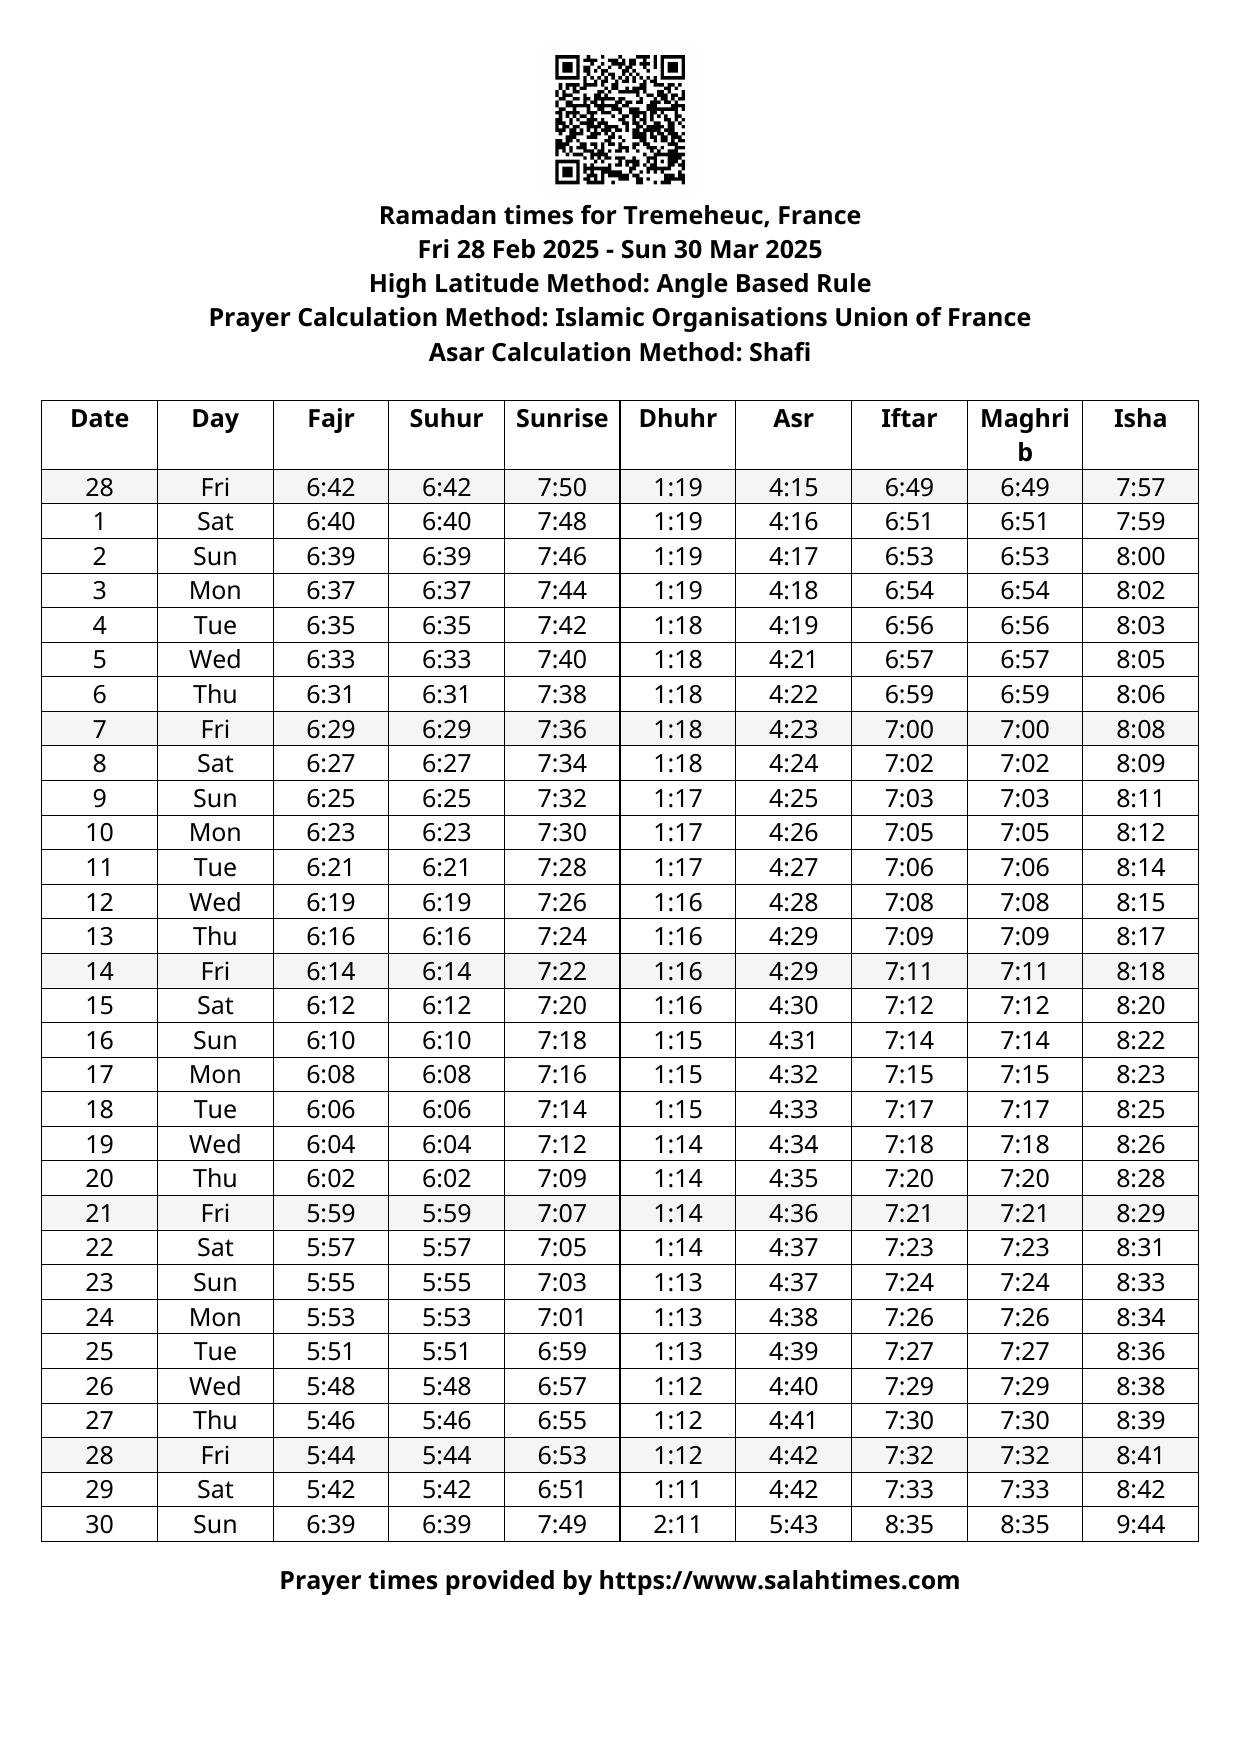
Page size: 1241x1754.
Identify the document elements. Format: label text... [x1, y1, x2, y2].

table_cell 5:44 [389, 1438, 504, 1472]
table_cell 7:30 [852, 1404, 967, 1437]
table_cell 9 [42, 781, 157, 814]
table_cell 7:26 [968, 1300, 1082, 1333]
table_cell 6:57 [968, 643, 1082, 676]
table_cell 4:17 [736, 539, 851, 572]
table_cell 6:14 [274, 954, 388, 987]
table_cell 5:55 [274, 1265, 388, 1299]
table_cell 7:18 [968, 1127, 1082, 1160]
table_cell 6:02 [389, 1161, 504, 1195]
table_cell 8:35 [968, 1507, 1082, 1541]
table_cell 1 [42, 504, 157, 538]
table_cell 6:35 [274, 608, 388, 642]
table_cell 8:41 [1083, 1438, 1198, 1472]
table_cell 5:57 [274, 1231, 388, 1264]
table_cell 7:32 [505, 781, 619, 814]
table_cell 8:15 [1083, 885, 1198, 918]
table_cell 6:33 [274, 643, 388, 676]
table_cell 6:27 [389, 746, 504, 780]
table_cell 9:44 [1083, 1507, 1198, 1541]
table_cell 7:11 [968, 954, 1082, 987]
table_cell 6:19 [274, 885, 388, 918]
table_cell 8:17 [1083, 919, 1198, 953]
table_cell 7:46 [505, 539, 619, 572]
table_cell 16 [42, 1023, 157, 1057]
table_cell 8:28 [1083, 1161, 1198, 1195]
table_cell 7:24 [505, 919, 619, 953]
table_cell 7:49 [505, 1507, 619, 1541]
table_cell 1:14 [621, 1127, 735, 1160]
table_cell 6:06 [389, 1092, 504, 1126]
table_cell 6:06 [274, 1092, 388, 1126]
table_cell 1:12 [621, 1369, 735, 1402]
table_cell 4:18 [736, 574, 851, 607]
table_cell 4:29 [736, 954, 851, 987]
table_cell Wed [158, 1369, 273, 1402]
table_cell 26 [42, 1369, 157, 1402]
table_cell Sat [158, 989, 273, 1022]
table_cell 8:11 [1083, 781, 1198, 814]
table_cell 8:26 [1083, 1127, 1198, 1160]
table_cell Fri [158, 1438, 273, 1472]
table_cell 7:20 [968, 1161, 1082, 1195]
table_cell 1:15 [621, 1023, 735, 1057]
table_cell 21 [42, 1196, 157, 1229]
table_cell 1:16 [621, 885, 735, 918]
table_cell 6:21 [274, 850, 388, 884]
table_cell 7:06 [852, 850, 967, 884]
table_cell 8:18 [1083, 954, 1198, 987]
table_cell 6:59 [852, 677, 967, 711]
table_cell 8:39 [1083, 1404, 1198, 1437]
table_cell 7:06 [968, 850, 1082, 884]
table_cell 5:44 [274, 1438, 388, 1472]
table_cell 6:39 [389, 1507, 504, 1541]
table_cell Sat [158, 504, 273, 538]
table_cell 1:13 [621, 1300, 735, 1333]
table_cell 1:13 [621, 1334, 735, 1368]
table_cell 17 [42, 1058, 157, 1091]
table_cell 7:26 [852, 1300, 967, 1333]
table_cell 7:27 [852, 1334, 967, 1368]
text Prayer Calculation Method: Islamic Organisations Union of France [42, 300, 1198, 334]
table_cell 7:48 [505, 504, 619, 538]
table_cell 29 [42, 1473, 157, 1506]
table_cell Sat [158, 746, 273, 780]
table_cell 4:23 [736, 712, 851, 745]
table_cell 1:19 [621, 470, 735, 503]
table_cell 7:14 [852, 1023, 967, 1057]
table_cell 6:56 [968, 608, 1082, 642]
table_cell 27 [42, 1404, 157, 1437]
table_cell 7:05 [852, 816, 967, 849]
table_cell 4:31 [736, 1023, 851, 1057]
table_cell 6:10 [274, 1023, 388, 1057]
table_cell 7:24 [852, 1265, 967, 1299]
table_cell 4:19 [736, 608, 851, 642]
table_cell 6:27 [274, 746, 388, 780]
text Prayer times provided by https://www.salahtimes.com [42, 1563, 1198, 1597]
table_cell Wed [158, 885, 273, 918]
table_cell 5:48 [274, 1369, 388, 1402]
table_cell Tue [158, 608, 273, 642]
table_cell 7:23 [968, 1231, 1082, 1264]
table_cell 8:00 [1083, 539, 1198, 572]
table_cell 6:42 [389, 470, 504, 503]
table_cell 5:53 [274, 1300, 388, 1333]
table_cell 7:30 [968, 1404, 1082, 1437]
table_cell 8:02 [1083, 574, 1198, 607]
table_cell 5:55 [389, 1265, 504, 1299]
table_cell Wed [158, 643, 273, 676]
table_cell 6:57 [505, 1369, 619, 1402]
table_cell 7:05 [505, 1231, 619, 1264]
table_cell 4:27 [736, 850, 851, 884]
table_header Fajr [274, 401, 388, 469]
table_cell 8:08 [1083, 712, 1198, 745]
table_cell 7:57 [1083, 470, 1198, 503]
text Asar Calculation Method: Shafi [42, 334, 1198, 368]
table_cell 30 [42, 1507, 157, 1541]
table_cell 5:42 [389, 1473, 504, 1506]
table_cell 4:37 [736, 1265, 851, 1299]
table_cell 1:19 [621, 539, 735, 572]
table_cell 6:56 [852, 608, 967, 642]
table_cell 5:53 [389, 1300, 504, 1333]
table_cell 6:59 [505, 1334, 619, 1368]
table_cell 5:59 [274, 1196, 388, 1229]
table_cell 7:44 [505, 574, 619, 607]
table_cell 8:31 [1083, 1231, 1198, 1264]
table_cell Fri [158, 712, 273, 745]
table_cell Sat [158, 1231, 273, 1264]
table_cell 4:32 [736, 1058, 851, 1091]
table_cell 1:16 [621, 989, 735, 1022]
table_cell 6:54 [968, 574, 1082, 607]
table_cell 8:22 [1083, 1023, 1198, 1057]
table_cell 7:15 [968, 1058, 1082, 1091]
table_cell 7:03 [968, 781, 1082, 814]
table_cell 6:16 [274, 919, 388, 953]
table_cell Mon [158, 1300, 273, 1333]
table_cell 4:35 [736, 1161, 851, 1195]
table_cell 2:11 [621, 1507, 735, 1541]
table_cell 4:37 [736, 1231, 851, 1264]
table_cell 6:55 [505, 1404, 619, 1437]
table_cell 4:29 [736, 919, 851, 953]
table_cell Tue [158, 1334, 273, 1368]
table_cell 1:17 [621, 781, 735, 814]
table_cell Tue [158, 1092, 273, 1126]
table_cell 4:30 [736, 989, 851, 1022]
table_header Asr [736, 401, 851, 469]
table_cell Sun [158, 1265, 273, 1299]
table_cell 7:12 [852, 989, 967, 1022]
table_cell 7:40 [505, 643, 619, 676]
table_cell 5:43 [736, 1507, 851, 1541]
table_cell 1:15 [621, 1092, 735, 1126]
table_cell 8:14 [1083, 850, 1198, 884]
table_cell 6:25 [274, 781, 388, 814]
table_cell 23 [42, 1265, 157, 1299]
table_cell 6:12 [274, 989, 388, 1022]
table_cell 28 [42, 1438, 157, 1472]
table_cell 10 [42, 816, 157, 849]
table_cell 7:17 [852, 1092, 967, 1126]
table_cell Sat [158, 1473, 273, 1506]
table_header Iftar [852, 401, 967, 469]
table_cell Fri [158, 1196, 273, 1229]
table_cell 4:16 [736, 504, 851, 538]
table_cell 7:18 [505, 1023, 619, 1057]
table_cell 7:01 [505, 1300, 619, 1333]
table_cell 7:33 [968, 1473, 1082, 1506]
table_cell 6:40 [274, 504, 388, 538]
table_cell 1:15 [621, 1058, 735, 1091]
table_cell 7:00 [852, 712, 967, 745]
table_cell 4:22 [736, 677, 851, 711]
table_cell 7:02 [852, 746, 967, 780]
table_cell 6:39 [389, 539, 504, 572]
table_cell 7:09 [505, 1161, 619, 1195]
table_cell 18 [42, 1092, 157, 1126]
table_cell 6:39 [274, 539, 388, 572]
table_cell 7:23 [852, 1231, 967, 1264]
table_cell 8:33 [1083, 1265, 1198, 1299]
table_cell 8:23 [1083, 1058, 1198, 1091]
table_cell 5:57 [389, 1231, 504, 1264]
table_cell 6:21 [389, 850, 504, 884]
text High Latitude Method: Angle Based Rule [42, 266, 1198, 300]
table_cell 1:18 [621, 677, 735, 711]
table_cell 22 [42, 1231, 157, 1264]
table_cell 6:51 [852, 504, 967, 538]
table_cell 1:19 [621, 574, 735, 607]
table_cell 8 [42, 746, 157, 780]
table_header Isha [1083, 401, 1198, 469]
table_cell 6:39 [274, 1507, 388, 1541]
table_cell Sun [158, 1507, 273, 1541]
table_cell 5:46 [274, 1404, 388, 1437]
table_cell 7:17 [968, 1092, 1082, 1126]
table_cell 7:27 [968, 1334, 1082, 1368]
table_cell 8:36 [1083, 1334, 1198, 1368]
text Ramadan times for Tremeheuc, France [42, 198, 1198, 232]
table_cell 7:24 [968, 1265, 1082, 1299]
table_cell 6:12 [389, 989, 504, 1022]
table_cell 7:08 [968, 885, 1082, 918]
table_cell 7:09 [968, 919, 1082, 953]
table_cell 8:34 [1083, 1300, 1198, 1333]
table_cell 7:29 [968, 1369, 1082, 1402]
table_cell 5:42 [274, 1473, 388, 1506]
table_cell 6:54 [852, 574, 967, 607]
table_cell 4:25 [736, 781, 851, 814]
table_cell 12 [42, 885, 157, 918]
table_cell 6:23 [274, 816, 388, 849]
table_cell Fri [158, 954, 273, 987]
table_cell 25 [42, 1334, 157, 1368]
table_cell 8:42 [1083, 1473, 1198, 1506]
table_cell Wed [158, 1127, 273, 1160]
table_cell 7:14 [505, 1092, 619, 1126]
table_cell Sun [158, 539, 273, 572]
table_cell 4:34 [736, 1127, 851, 1160]
table_cell 1:14 [621, 1231, 735, 1264]
table_cell 6:04 [274, 1127, 388, 1160]
table_cell 6:37 [389, 574, 504, 607]
table_header Maghrib [968, 401, 1082, 469]
table_cell 1:18 [621, 643, 735, 676]
table_header Date [42, 401, 157, 469]
table_cell 4:38 [736, 1300, 851, 1333]
table_cell 5:51 [274, 1334, 388, 1368]
table_cell 4:21 [736, 643, 851, 676]
table_cell 7:33 [852, 1473, 967, 1506]
table_cell Mon [158, 816, 273, 849]
table_cell 4:24 [736, 746, 851, 780]
table_cell 6:51 [505, 1473, 619, 1506]
table_cell Thu [158, 1404, 273, 1437]
table_cell 7:28 [505, 850, 619, 884]
table_cell 7:03 [505, 1265, 619, 1299]
table_cell 1:14 [621, 1161, 735, 1195]
table_cell 4:26 [736, 816, 851, 849]
table_cell 6:37 [274, 574, 388, 607]
table_cell 7:16 [505, 1058, 619, 1091]
table_cell 8:06 [1083, 677, 1198, 711]
table_cell Tue [158, 850, 273, 884]
table_cell 6:31 [274, 677, 388, 711]
table_cell 3 [42, 574, 157, 607]
table_cell 6:49 [852, 470, 967, 503]
table_cell 7:05 [968, 816, 1082, 849]
table_cell 11 [42, 850, 157, 884]
table_cell 7:42 [505, 608, 619, 642]
table_cell 8:38 [1083, 1369, 1198, 1402]
table_cell 13 [42, 919, 157, 953]
table_cell Sun [158, 1023, 273, 1057]
table_cell 1:19 [621, 504, 735, 538]
table_cell 7:12 [505, 1127, 619, 1160]
table_header Day [158, 401, 273, 469]
table_cell 6:10 [389, 1023, 504, 1057]
table_cell 6:57 [852, 643, 967, 676]
table_cell 8:20 [1083, 989, 1198, 1022]
table_cell 7:29 [852, 1369, 967, 1402]
table_cell 4:39 [736, 1334, 851, 1368]
table_cell 1:18 [621, 746, 735, 780]
table_cell Mon [158, 1058, 273, 1091]
table_cell 1:17 [621, 816, 735, 849]
table_cell 24 [42, 1300, 157, 1333]
table_cell 14 [42, 954, 157, 987]
table_cell Thu [158, 1161, 273, 1195]
table_cell 5:46 [389, 1404, 504, 1437]
table_header Suhur [389, 401, 504, 469]
table_cell 6:33 [389, 643, 504, 676]
table_cell 4:42 [736, 1473, 851, 1506]
table_cell 7:34 [505, 746, 619, 780]
table_cell 8:03 [1083, 608, 1198, 642]
table_cell 7:38 [505, 677, 619, 711]
table_cell 7:20 [852, 1161, 967, 1195]
table_cell 6:08 [389, 1058, 504, 1091]
table_cell 19 [42, 1127, 157, 1160]
table_cell 7:09 [852, 919, 967, 953]
table_cell 7:20 [505, 989, 619, 1022]
table_cell 1:13 [621, 1265, 735, 1299]
table_cell 7:18 [852, 1127, 967, 1160]
picture [542, 41, 699, 198]
table_cell 5:51 [389, 1334, 504, 1368]
table_cell 6:19 [389, 885, 504, 918]
table_cell 15 [42, 989, 157, 1022]
table_cell 4:36 [736, 1196, 851, 1229]
table_cell 7:03 [852, 781, 967, 814]
table_cell 1:12 [621, 1404, 735, 1437]
table_cell 1:12 [621, 1438, 735, 1472]
table_cell 7:12 [968, 989, 1082, 1022]
table_cell Thu [158, 677, 273, 711]
table_cell 5:48 [389, 1369, 504, 1402]
table_cell 7:14 [968, 1023, 1082, 1057]
table_cell 4:42 [736, 1438, 851, 1472]
table_cell 6:08 [274, 1058, 388, 1091]
table_cell 5:59 [389, 1196, 504, 1229]
table_cell 7:08 [852, 885, 967, 918]
table_cell 8:05 [1083, 643, 1198, 676]
table_cell 7:15 [852, 1058, 967, 1091]
table_cell 4 [42, 608, 157, 642]
table_cell 4:41 [736, 1404, 851, 1437]
table_cell 6:53 [968, 539, 1082, 572]
table_cell 1:18 [621, 712, 735, 745]
table_cell 6:25 [389, 781, 504, 814]
table_cell 7:22 [505, 954, 619, 987]
table_cell 4:15 [736, 470, 851, 503]
table_cell 4:40 [736, 1369, 851, 1402]
table_cell 8:35 [852, 1507, 967, 1541]
table_cell Sun [158, 781, 273, 814]
table_cell 7:30 [505, 816, 619, 849]
table_cell Thu [158, 919, 273, 953]
table_cell 8:29 [1083, 1196, 1198, 1229]
table_cell 6:59 [968, 677, 1082, 711]
table_cell 4:28 [736, 885, 851, 918]
table_cell Fri [158, 470, 273, 503]
table_cell 7:07 [505, 1196, 619, 1229]
table_cell 7:32 [852, 1438, 967, 1472]
table_cell 6 [42, 677, 157, 711]
table_cell 6:40 [389, 504, 504, 538]
table_cell 6:49 [968, 470, 1082, 503]
table_cell 7:21 [968, 1196, 1082, 1229]
table_cell 6:53 [852, 539, 967, 572]
table_cell 1:18 [621, 608, 735, 642]
table_cell 6:14 [389, 954, 504, 987]
table_cell 8:09 [1083, 746, 1198, 780]
table_cell 6:51 [968, 504, 1082, 538]
table_cell 7:32 [968, 1438, 1082, 1472]
table_cell 20 [42, 1161, 157, 1195]
table_cell 7 [42, 712, 157, 745]
table_cell 1:14 [621, 1196, 735, 1229]
table_cell 6:04 [389, 1127, 504, 1160]
table_cell 6:29 [274, 712, 388, 745]
table_cell 7:21 [852, 1196, 967, 1229]
table_cell 1:11 [621, 1473, 735, 1506]
table_cell 5 [42, 643, 157, 676]
table_cell 7:26 [505, 885, 619, 918]
table_cell 7:59 [1083, 504, 1198, 538]
table_cell 1:16 [621, 954, 735, 987]
table_cell 6:23 [389, 816, 504, 849]
table_cell 6:53 [505, 1438, 619, 1472]
table_cell 8:12 [1083, 816, 1198, 849]
text Fri 28 Feb 2025 - Sun 30 Mar 2025 [42, 232, 1198, 266]
table_cell 28 [42, 470, 157, 503]
table_cell 7:00 [968, 712, 1082, 745]
table_cell Mon [158, 574, 273, 607]
table_cell 6:29 [389, 712, 504, 745]
table_cell 6:42 [274, 470, 388, 503]
table_cell 7:36 [505, 712, 619, 745]
table_cell 7:50 [505, 470, 619, 503]
table_cell 2 [42, 539, 157, 572]
table_cell 6:16 [389, 919, 504, 953]
table_cell 6:31 [389, 677, 504, 711]
table_cell 1:16 [621, 919, 735, 953]
table_cell 7:02 [968, 746, 1082, 780]
table_cell 7:11 [852, 954, 967, 987]
table_cell 4:33 [736, 1092, 851, 1126]
table_cell 1:17 [621, 850, 735, 884]
table_cell 6:35 [389, 608, 504, 642]
table_header Dhuhr [621, 401, 735, 469]
table_cell 8:25 [1083, 1092, 1198, 1126]
table_cell 6:02 [274, 1161, 388, 1195]
table_header Sunrise [505, 401, 619, 469]
